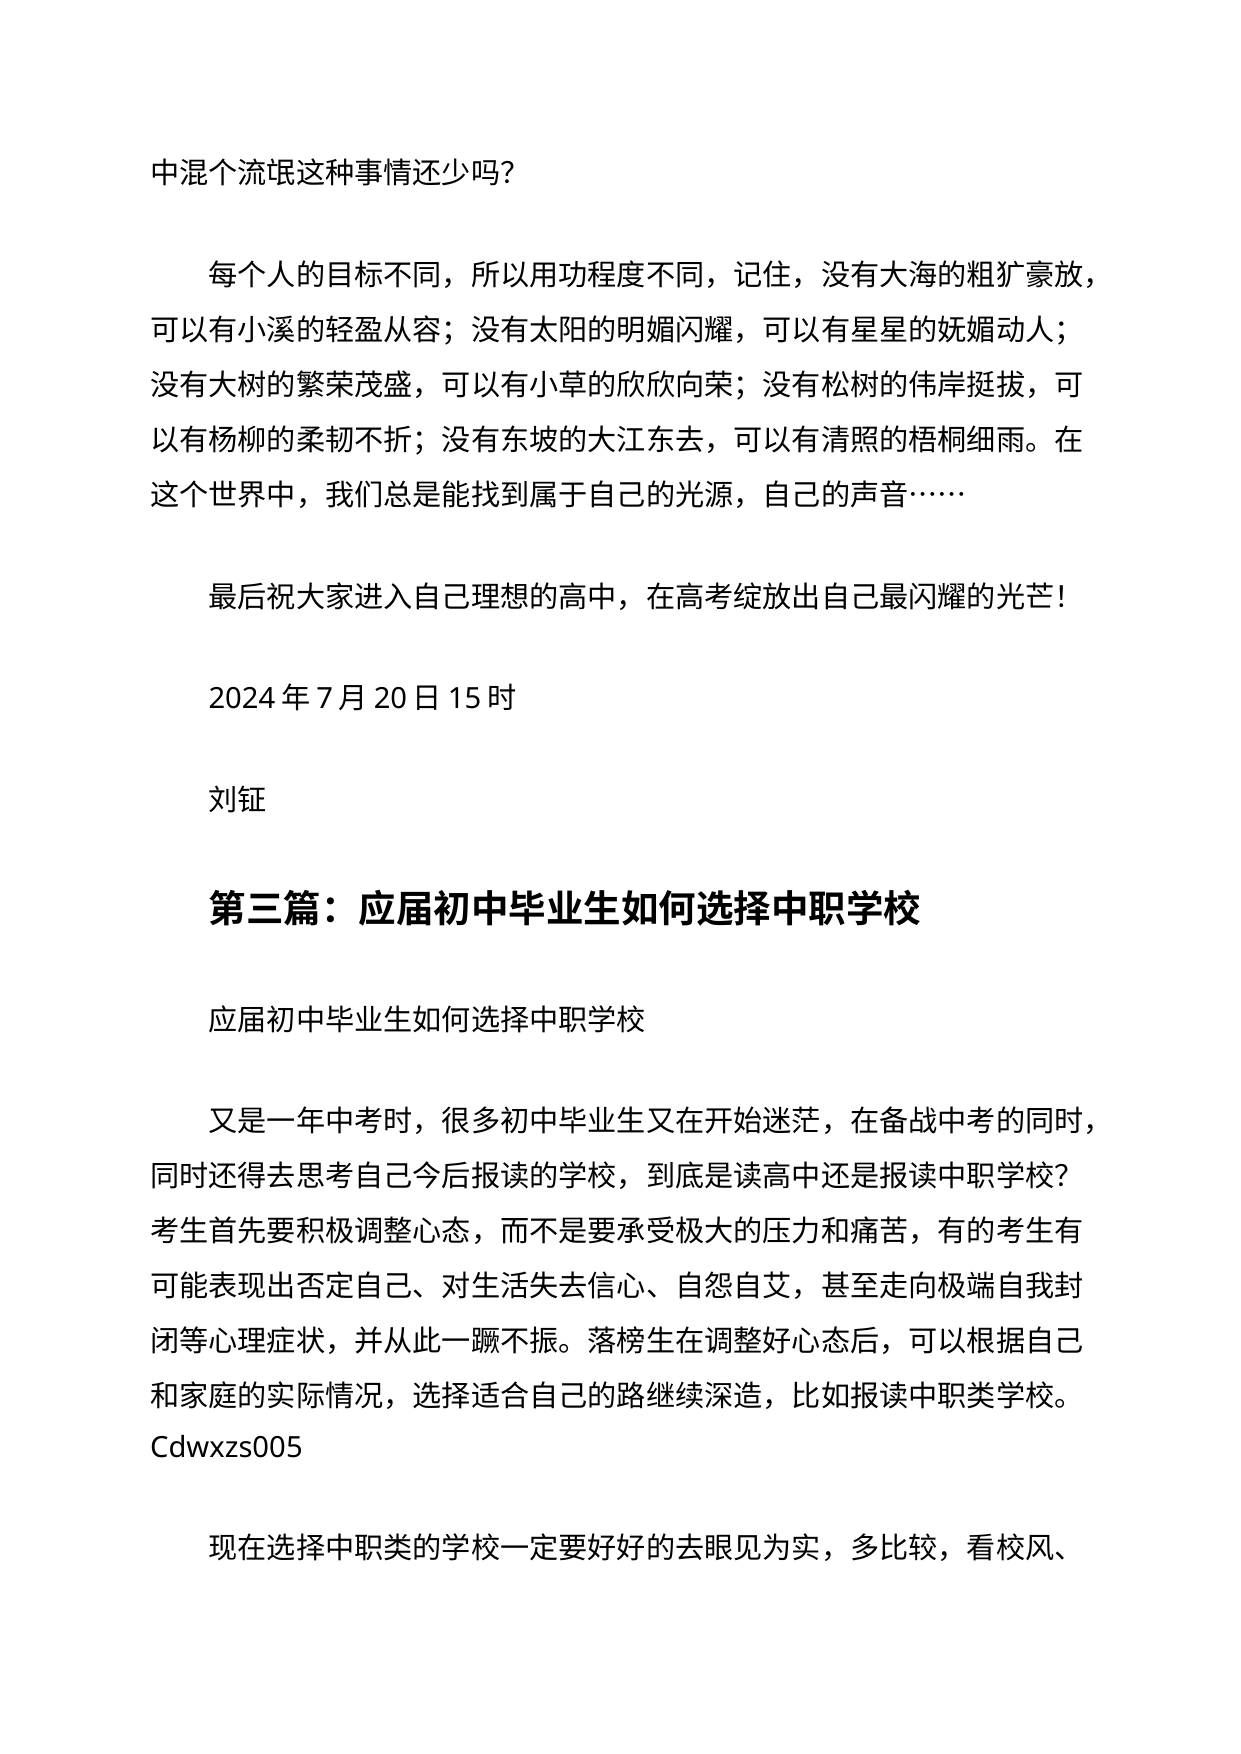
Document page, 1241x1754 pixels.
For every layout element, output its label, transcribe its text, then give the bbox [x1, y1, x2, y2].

text 又是一年中考时，很多初中毕业生又在开始迷茫，在备战中考的同时，同时还得去思考自己今后报读的学校，到底是读高中还是报读中职学校？考生首先要积极调整心态，而不是要承受极大的压力和痛苦，有的考生有可能表现出否定自己、对生活失去信心、自怨自艾，甚至走向极端自我封闭等心理症状，并从此一蹶不振。落榜生在调整好心态后，可以根据自己和家庭的实际情况，选择适合自己的路继续深造，比如报读中职类学校。Cdwxzs005 [150, 1098, 1090, 1466]
text 应届初中毕业生如何选择中职学校 [150, 996, 1090, 1038]
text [150, 150, 1090, 192]
text 刘钲 [150, 777, 1090, 819]
text 每个人的目标不同，所以用功程度不同，记住，没有大海的粗犷豪放，可以有小溪的轻盈从容；没有太阳的明媚闪耀，可以有星星的妩媚动人；没有大树的繁荣茂盛，可以有小草的欣欣向荣；没有松树的伟岸挺拔，可以有杨柳的柔韧不折；没有东坡的大江东去，可以有清照的梧桐细雨。在这个世界中，我们总是能找到属于自己的光源，自己的声音…… [150, 252, 1090, 514]
text 最后祝大家进入自己理想的高中，在高考绽放出自己最闪耀的光芒！ [150, 573, 1090, 615]
text 2024年7月20日15时 [150, 675, 1090, 717]
text 第三篇：应届初中毕业生如何选择中职学校 [150, 879, 1090, 933]
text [150, 1525, 1090, 1567]
